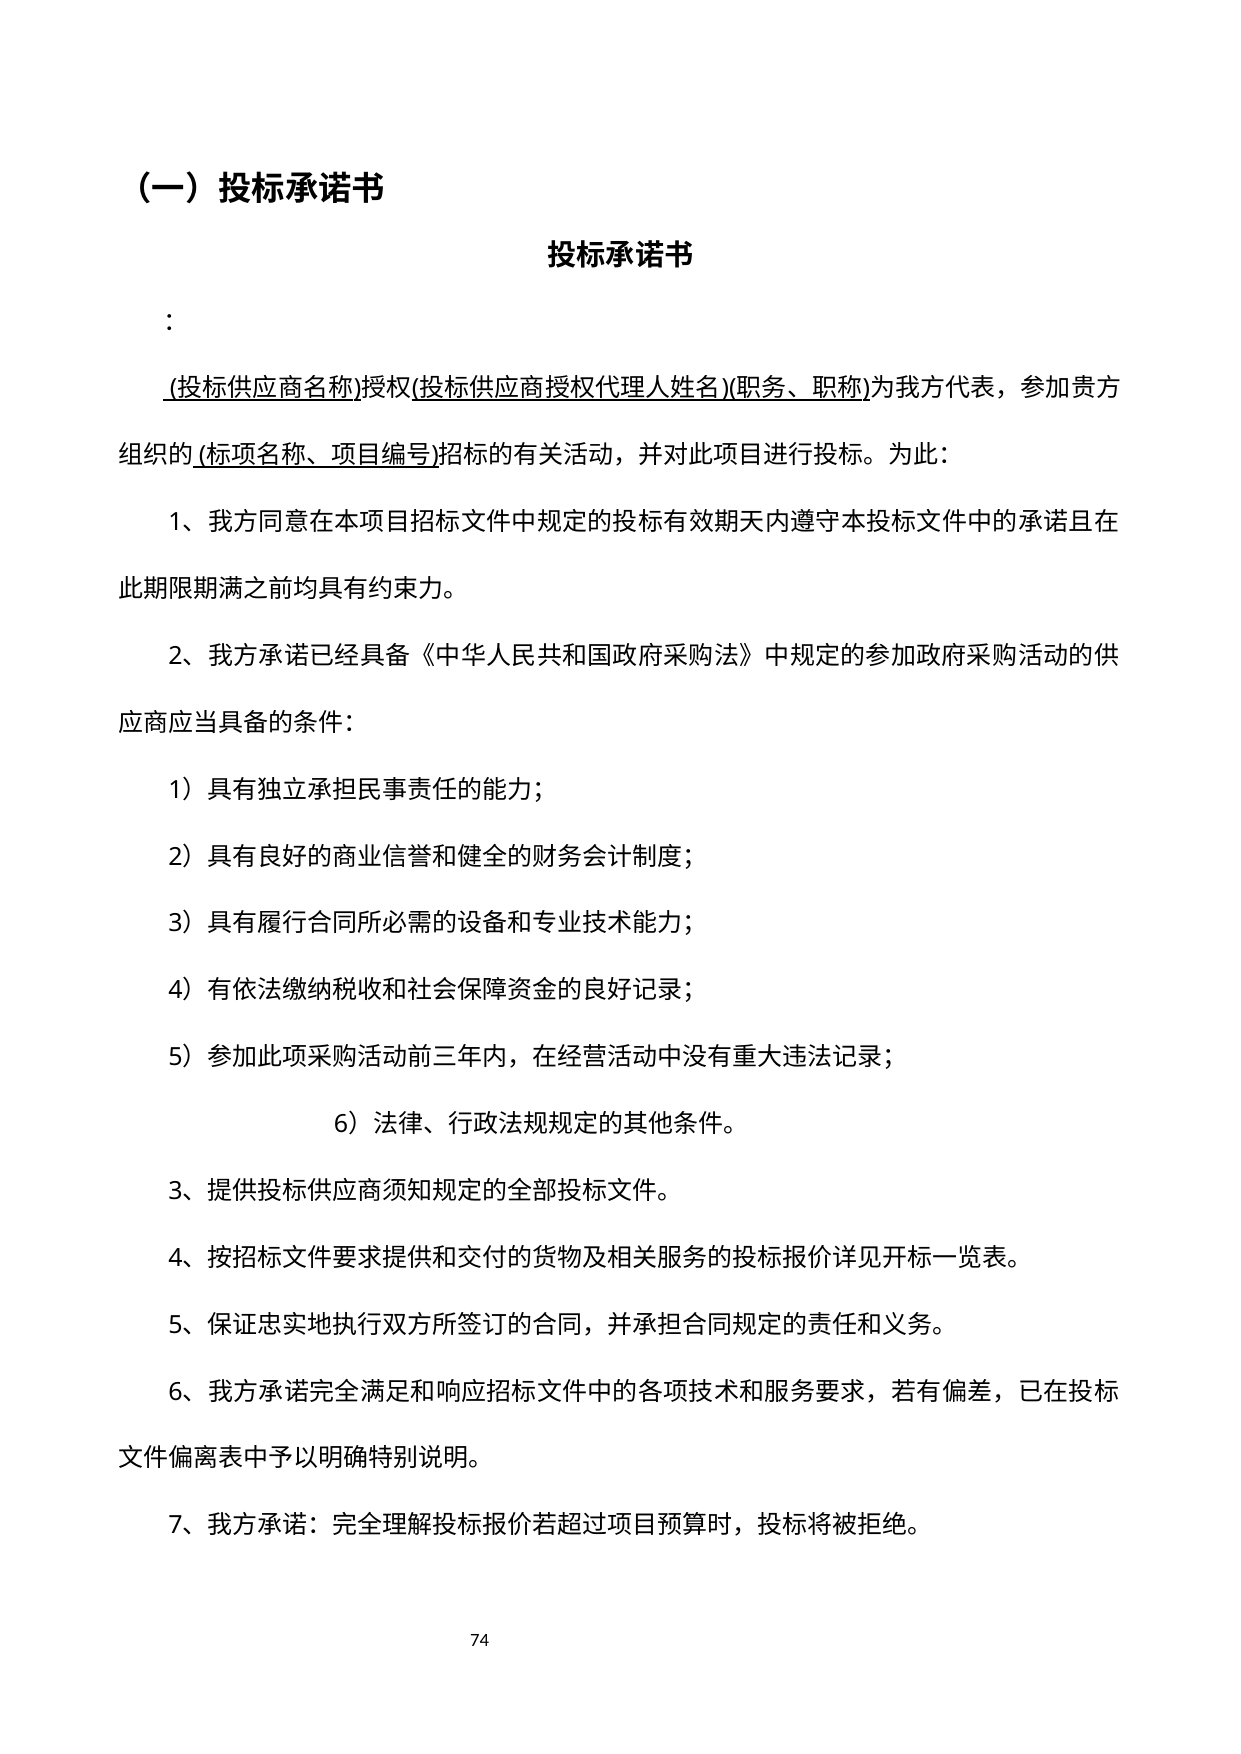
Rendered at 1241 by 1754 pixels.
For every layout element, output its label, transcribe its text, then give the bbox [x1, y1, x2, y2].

text 投标承诺书 [118, 219, 1122, 286]
text (投标供应商名称)授权(投标供应商授权代理人姓名)(职务、职称)为我方代表，参加贵方组织的 (标项名称、项目编号)招标的有关活动，并对此项目进行投标。为此： [118, 353, 1122, 486]
text 4）有依法缴纳税收和社会保障资金的良好记录； [118, 954, 1122, 1021]
text 5）参加此项采购活动前三年内，在经营活动中没有重大违法记录； [118, 1021, 1122, 1088]
text 1）具有独立承担民事责任的能力； [118, 754, 1122, 821]
text 3、提供投标供应商须知规定的全部投标文件。 [118, 1155, 1122, 1222]
text 1、我方同意在本项目招标文件中规定的投标有效期天内遵守本投标文件中的承诺且在此期限期满之前均具有约束力。 [118, 486, 1122, 620]
text 2、我方承诺已经具备《中华人民共和国政府采购法》中规定的参加政府采购活动的供应商应当具备的条件： [118, 620, 1122, 754]
text ： [118, 286, 1122, 353]
text 2）具有良好的商业信誉和健全的财务会计制度； [118, 821, 1122, 888]
text 6、我方承诺完全满足和响应招标文件中的各项技术和服务要求，若有偏差，已在投标文件偏离表中予以明确特别说明。 [118, 1356, 1122, 1489]
text 7、我方承诺：完全理解投标报价若超过项目预算时，投标将被拒绝。 [118, 1489, 1122, 1556]
text （一）投标承诺书 [118, 152, 1122, 219]
text 4、按招标文件要求提供和交付的货物及相关服务的投标报价详见开标一览表。 [118, 1222, 1122, 1289]
text 3）具有履行合同所必需的设备和专业技术能力； [118, 888, 1122, 954]
text 5、保证忠实地执行双方所签订的合同，并承担合同规定的责任和义务。 [118, 1289, 1122, 1356]
text 6）法律、行政法规规定的其他条件。 [283, 1088, 1122, 1155]
